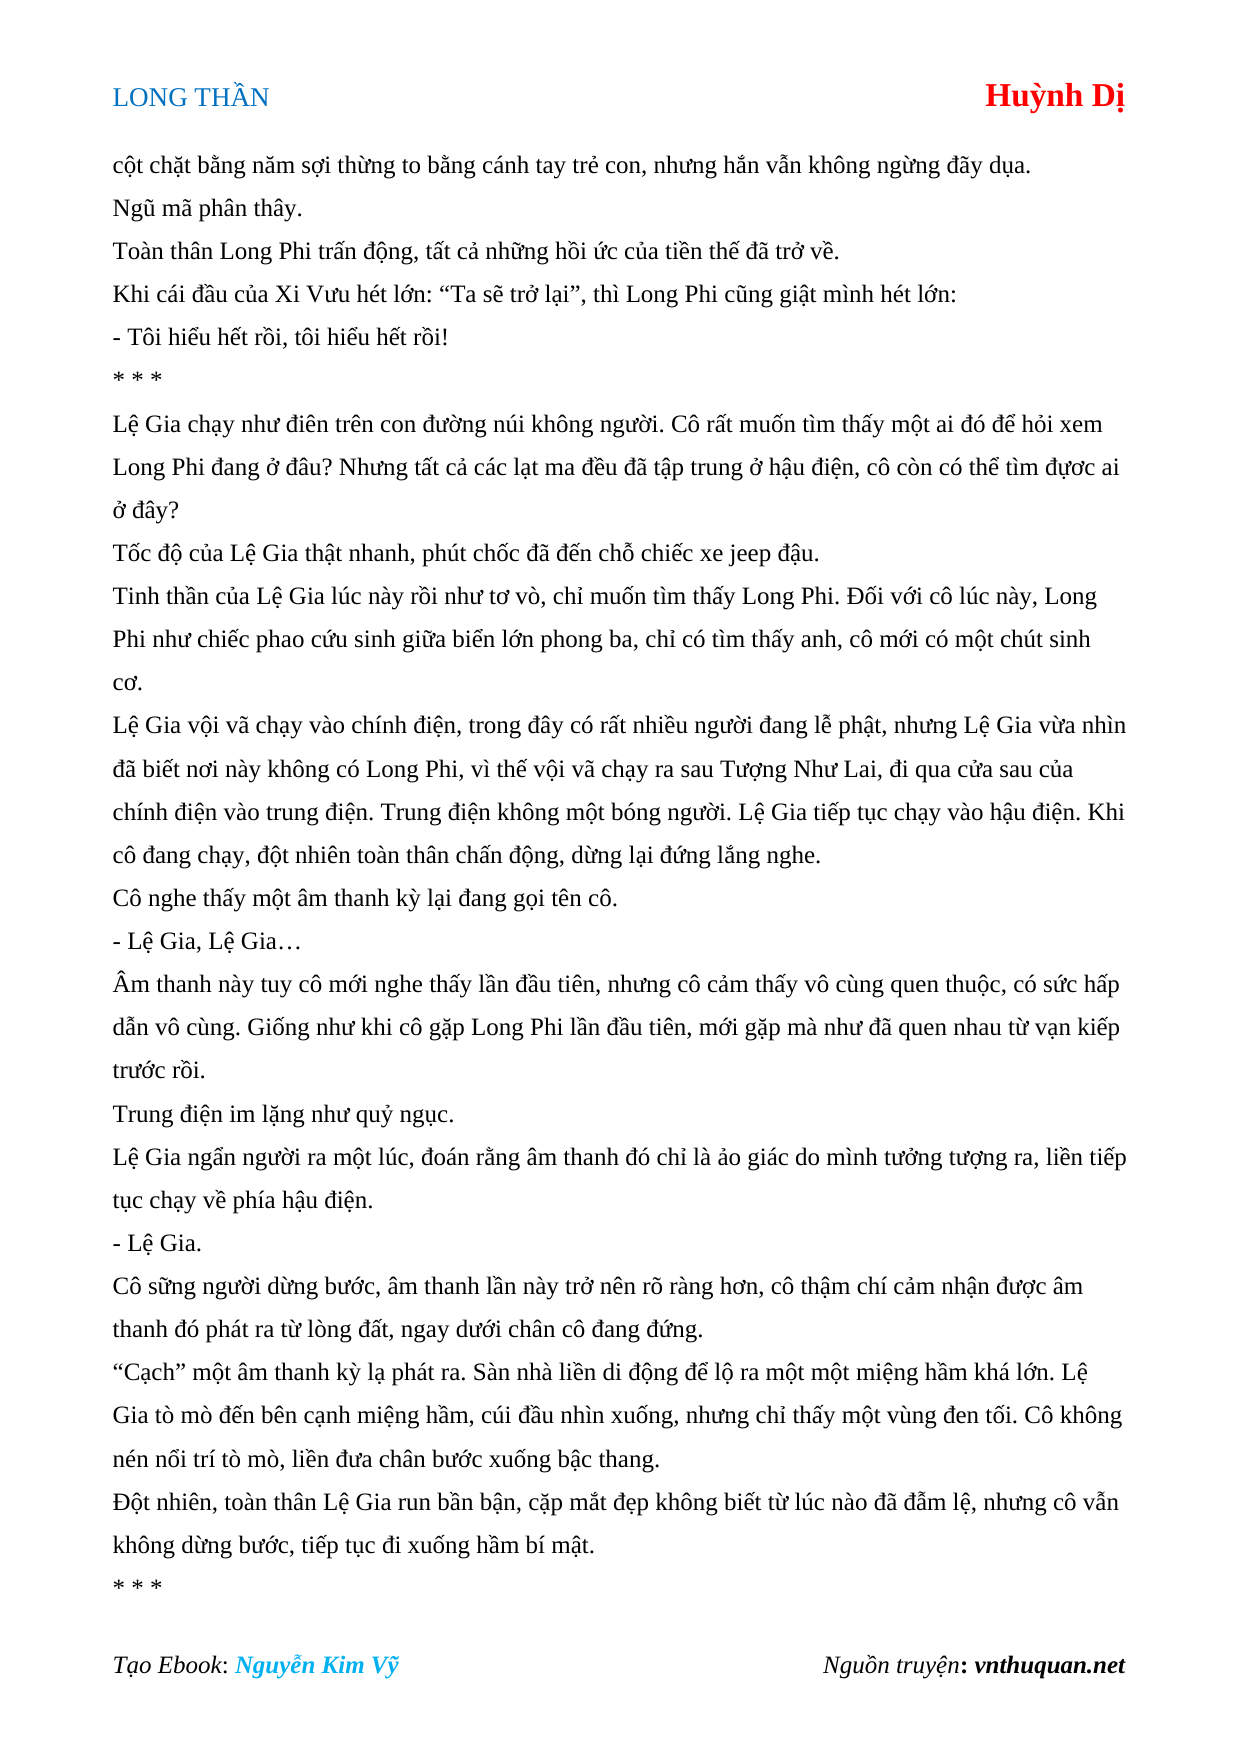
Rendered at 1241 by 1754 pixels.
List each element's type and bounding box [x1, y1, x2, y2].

text [112, 150, 1128, 1602]
